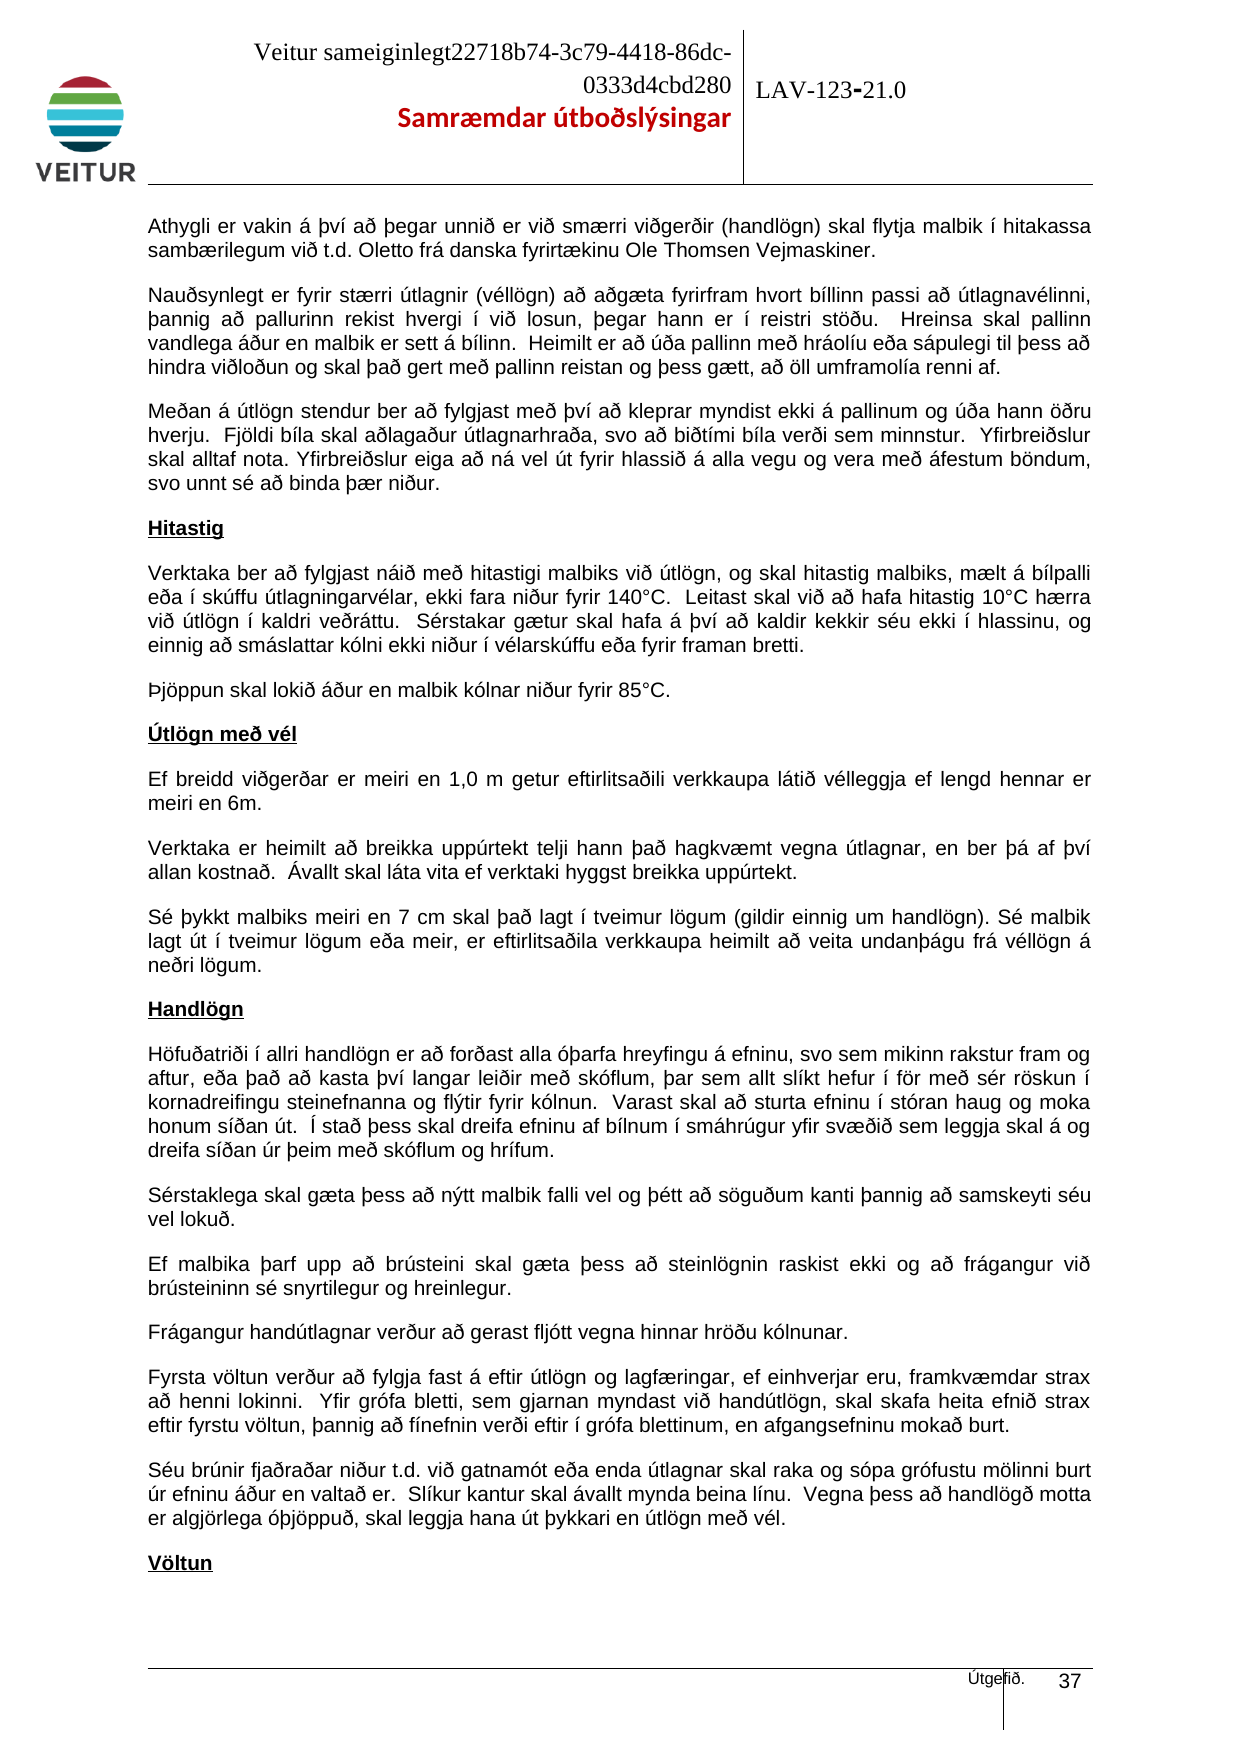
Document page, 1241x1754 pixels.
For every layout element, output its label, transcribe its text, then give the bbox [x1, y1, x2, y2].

text Verktaka er heimilt að breikka uppúrtekt telji hann það hagkvæmt vegna útlagnar, en ber þá af því allan kostnað. Ávallt skal láta vita ef verktaki hyggst breikka uppúrtekt. [148, 836, 1093, 884]
text Athygli er vakin á því að þegar unnið er við smærri viðgerðir (handlögn) skal flytja malbik í hitakassa sambærilegum við t.d. Oletto frá danska fyrirtækinu Ole Thomsen Vejmaskiner. [148, 214, 1093, 262]
text Útlögn með vél [148, 722, 1093, 746]
text Frágangur handútlagnar verður að gerast fljótt vegna hinnar hröðu kólnunar. [148, 1320, 1093, 1344]
text Handlögn [148, 997, 1093, 1021]
text Þjöppun skal lokið áður en malbik kólnar niður fyrir 85°C. [148, 677, 1093, 701]
text Sé þykkt malbiks meiri en 7 cm skal það lagt í tveimur lögum (gildir einnig um handlögn). Sé malbik lagt út í tveimur lögum eða meir, er eftirlitsaðila verkkaupa heimilt að veita undanþágu frá véllögn á neðri lögum. [148, 904, 1093, 976]
text Meðan á útlögn stendur ber að fylgjast með því að kleprar myndist ekki á pallinum og úða hann öðru hverju. Fjöldi bíla skal aðlagaður útlagnarhraða, svo að biðtími bíla verði sem minnstur. Yfirbreiðslur skal alltaf nota. Yfirbreiðslur eiga að ná vel út fyrir hlassið á alla vegu og vera með áfestum böndum, svo unnt sé að binda þær niður. [148, 399, 1093, 495]
text Völtun [148, 1550, 1093, 1574]
text Höfuðatriði í allri handlögn er að forðast alla óþarfa hreyfingu á efninu, svo sem mikinn rakstur fram og aftur, eða það að kasta því langar leiðir með skóflum, þar sem allt slíkt hefur í för með sér röskun í kornadreifingu steinefnanna og flýtir fyrir kólnun. Varast skal að sturta efninu í stóran haug og moka honum síðan út. Í stað þess skal dreifa efninu af bílnum í smáhrúgur yfir svæðið sem leggja skal á og dreifa síðan úr þeim með skóflum og hrífum. [148, 1042, 1093, 1162]
text Ef breidd viðgerðar er meiri en 1,0 m getur eftirlitsaðili verkkaupa látið vélleggja ef lengd hennar er meiri en 6m. [148, 767, 1093, 815]
text Sérstaklega skal gæta þess að nýtt malbik falli vel og þétt að söguðum kanti þannig að samskeyti séu vel lokuð. [148, 1183, 1093, 1231]
text Fyrsta völtun verður að fylgja fast á eftir útlögn og lagfæringar, ef einhverjar eru, framkvæmdar strax að henni lokinni. Yfir grófa bletti, sem gjarnan myndast við handútlögn, skal skafa heita efnið strax eftir fyrstu völtun, þannig að fínefnin verði eftir í grófa blettinum, en afgangsefninu mokað burt. [148, 1365, 1093, 1437]
text Nauðsynlegt er fyrir stærri útlagnir (véllögn) að aðgæta fyrirfram hvort bíllinn passi að útlagnavélinni, þannig að pallurinn rekist hvergi í við losun, þegar hann er í reistri stöðu. Hreinsa skal pallinn vandlega áður en malbik er sett á bílinn. Heimilt er að úða pallinn með hráolíu eða sápulegi til þess að hindra viðloðun og skal það gert með pallinn reistan og þess gætt, að öll umframolía renni af. [148, 283, 1093, 378]
picture [28, 71, 142, 187]
text Séu brúnir fjaðraðar niður t.d. við gatnamót eða enda útlagnar skal raka og sópa grófustu mölinni burt úr efninu áður en valtað er. Slíkur kantur skal ávallt mynda beina línu. Vegna þess að handlögð motta er algjörlega óþjöppuð, skal leggja hana út þykkari en útlögn með vél. [148, 1458, 1093, 1529]
text Hitastig [148, 516, 1093, 540]
text Ef malbika þarf upp að brústeini skal gæta þess að steinlögnin raskist ekki og að frágangur við brústeininn sé snyrtilegur og hreinlegur. [148, 1251, 1093, 1299]
text Verktaka ber að fylgjast náið með hitastigi malbiks við útlögn, og skal hitastig malbiks, mælt á bílpalli eða í skúffu útlagningarvélar, ekki fara niður fyrir 140°C. Leitast skal við að hafa hitastig 10°C hærra við útlögn í kaldri veðráttu. Sérstakar gætur skal hafa á því að kaldir kekkir séu ekki í hlassinu, og einnig að smáslattar kólni ekki niður í vélarskúffu eða fyrir framan bretti. [148, 561, 1093, 657]
